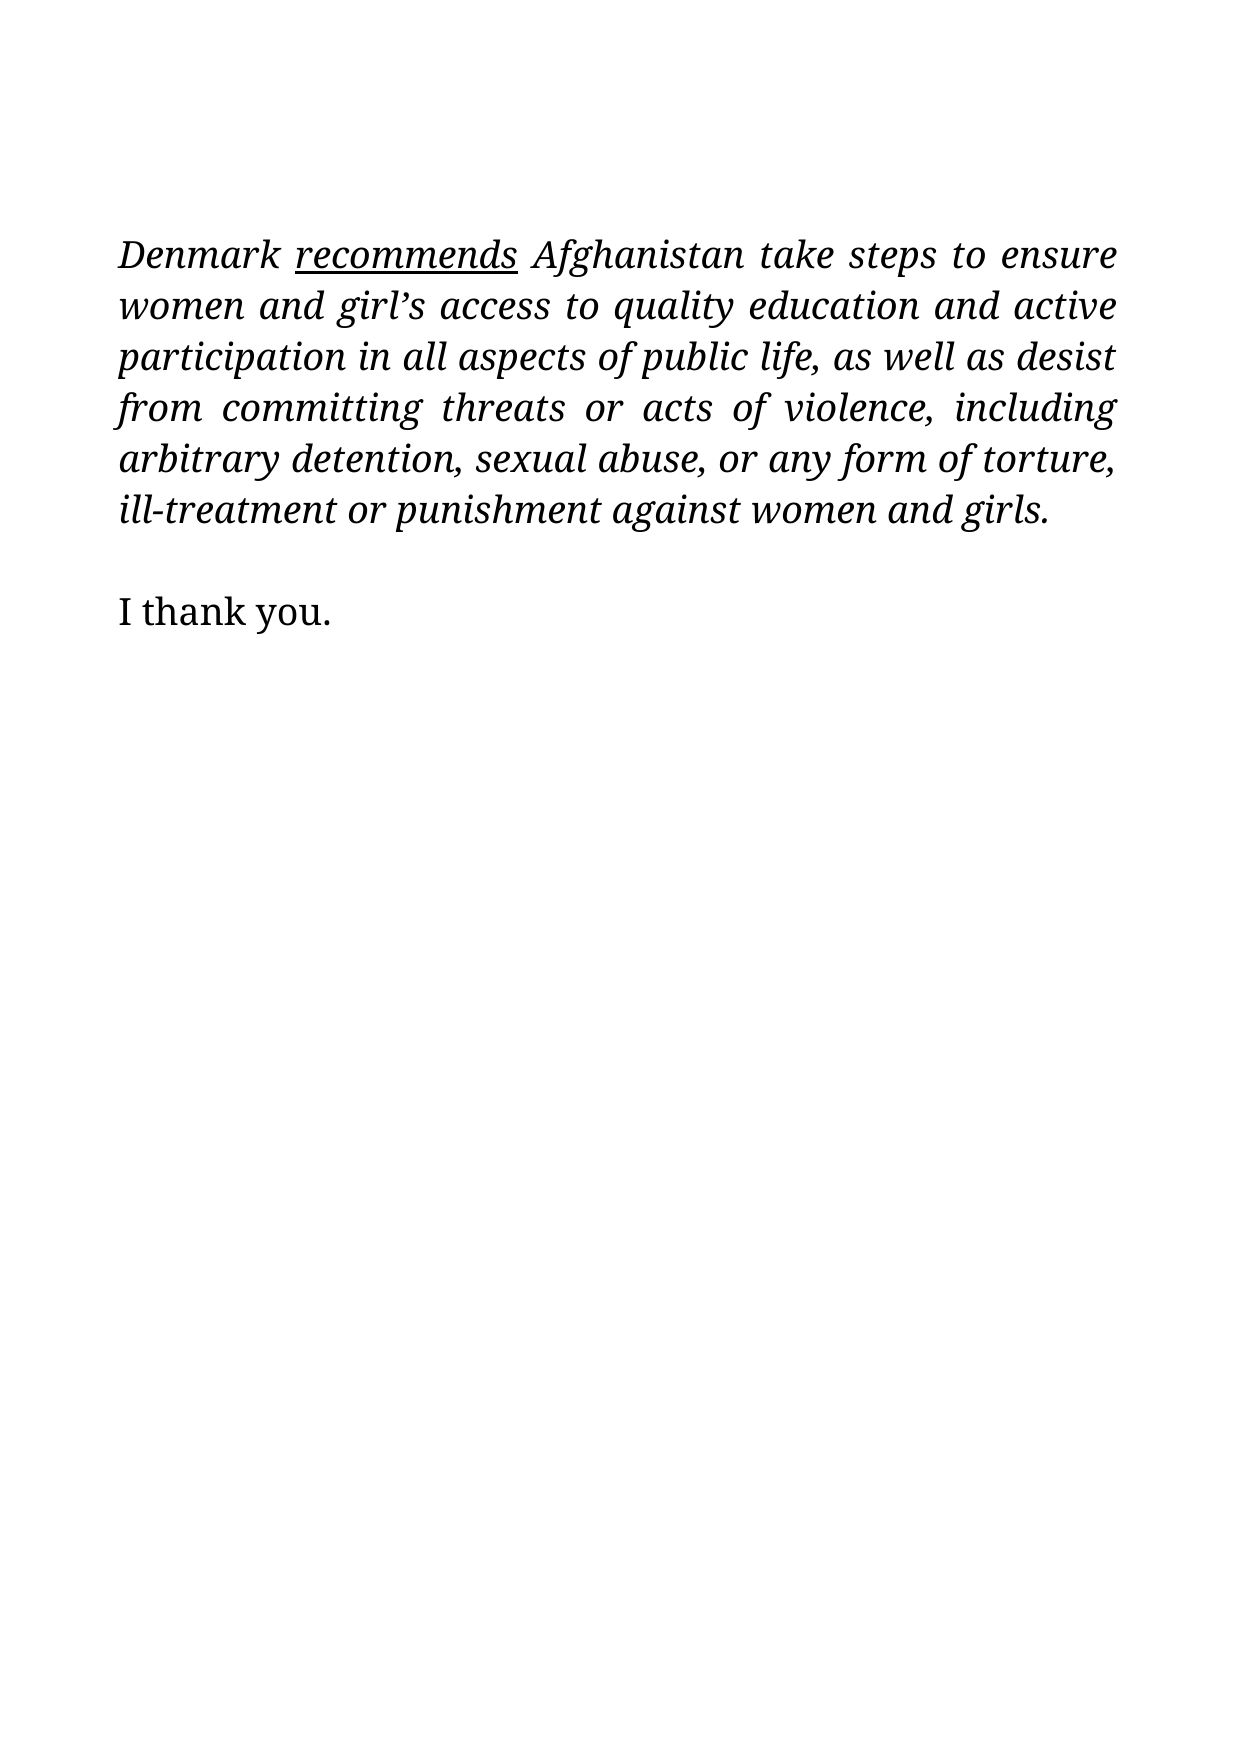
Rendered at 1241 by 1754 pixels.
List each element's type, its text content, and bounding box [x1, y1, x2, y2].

text Denmark recommends Afghanistan take steps to ensure women and girl’s access to quality education and active participation in all aspects of public life, as well as desist from committing threats or acts of violence, including arbitrary detention, sexual abuse, or any form of torture, ill-treatment or punishment against women and girls. [118, 228, 1122, 534]
text I thank you. [118, 586, 1122, 637]
